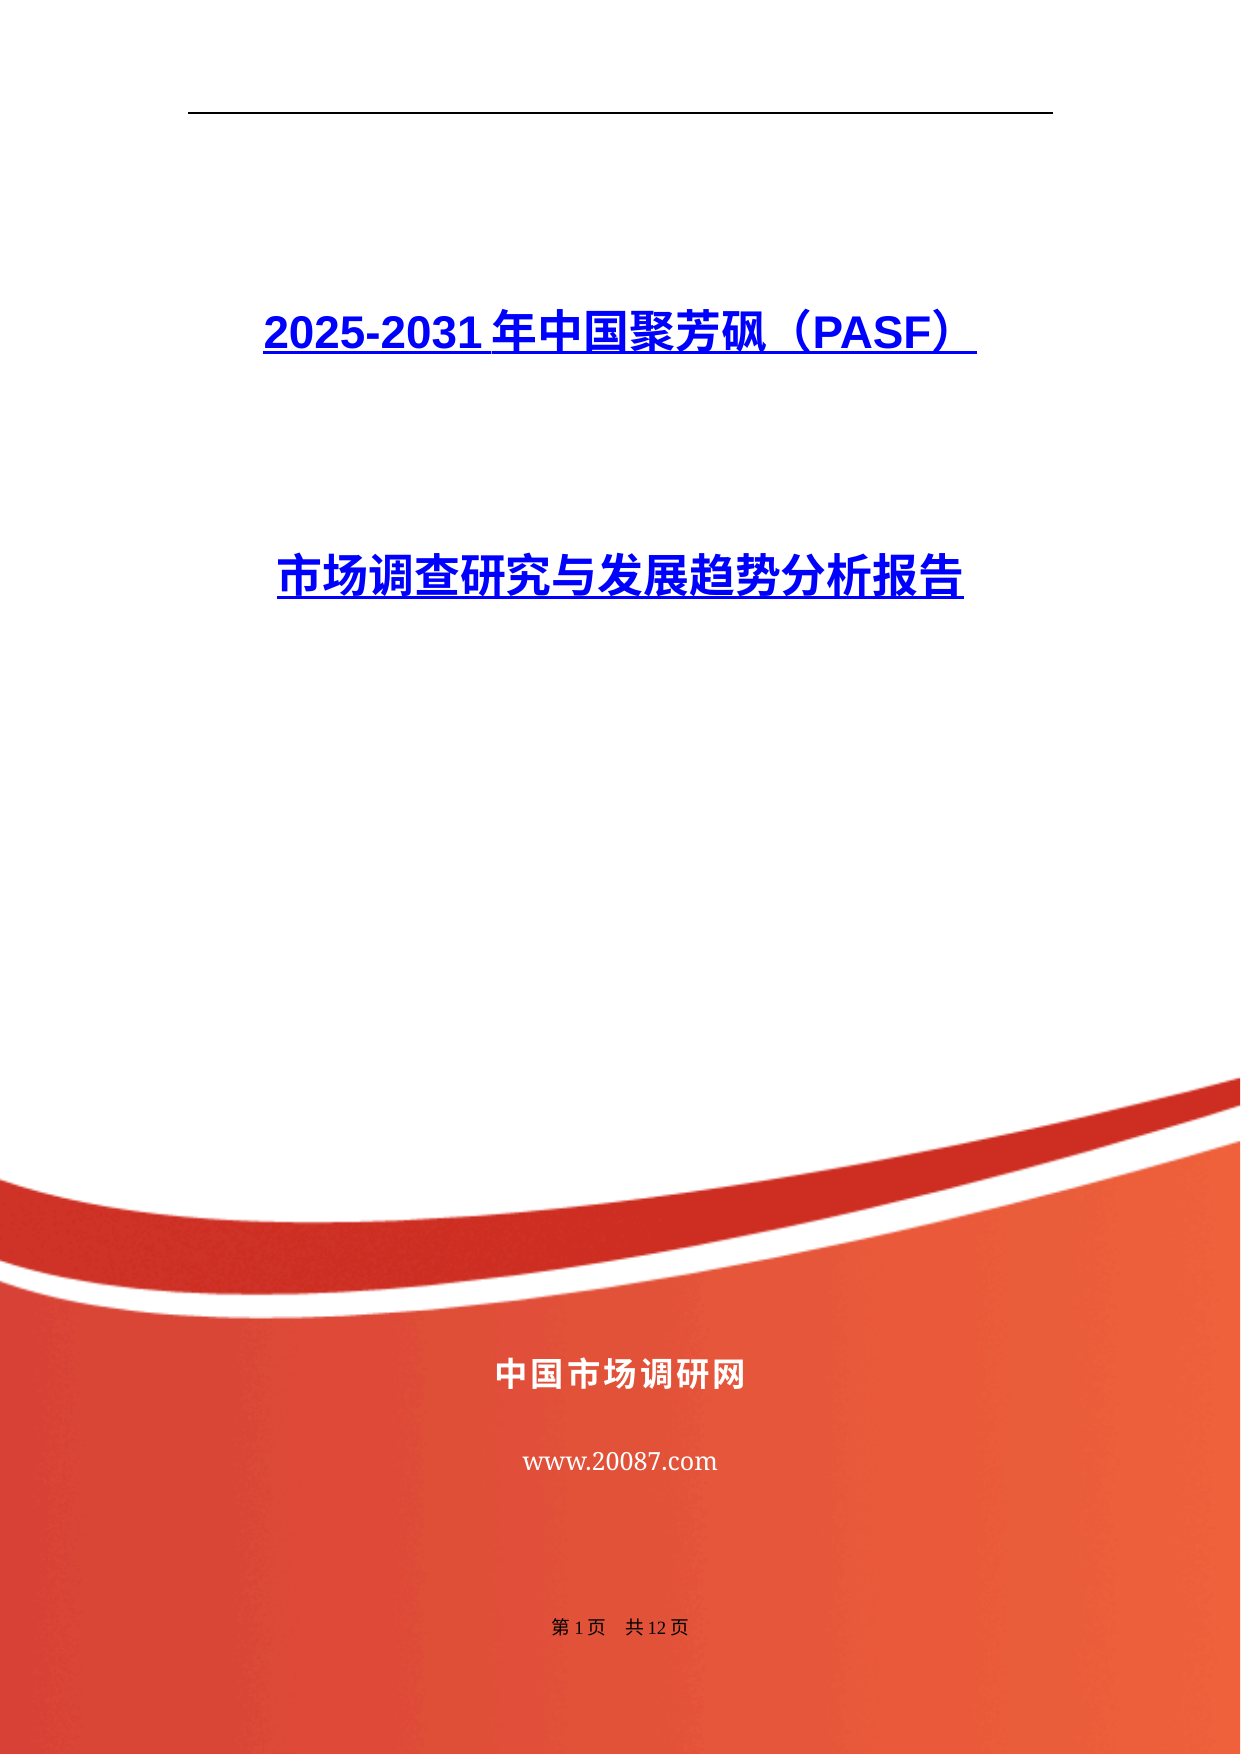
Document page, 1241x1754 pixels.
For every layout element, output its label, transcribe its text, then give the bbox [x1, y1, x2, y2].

picture [0, 1006, 1241, 1754]
table_header 2025-2031年中国聚芳砜（PASF）市场调查研究与发展趋势分析报告 [188, 207, 1053, 773]
text www.20087.com [187, 1428, 1053, 1493]
subtitle 中国市场调研网 [187, 1339, 1053, 1404]
